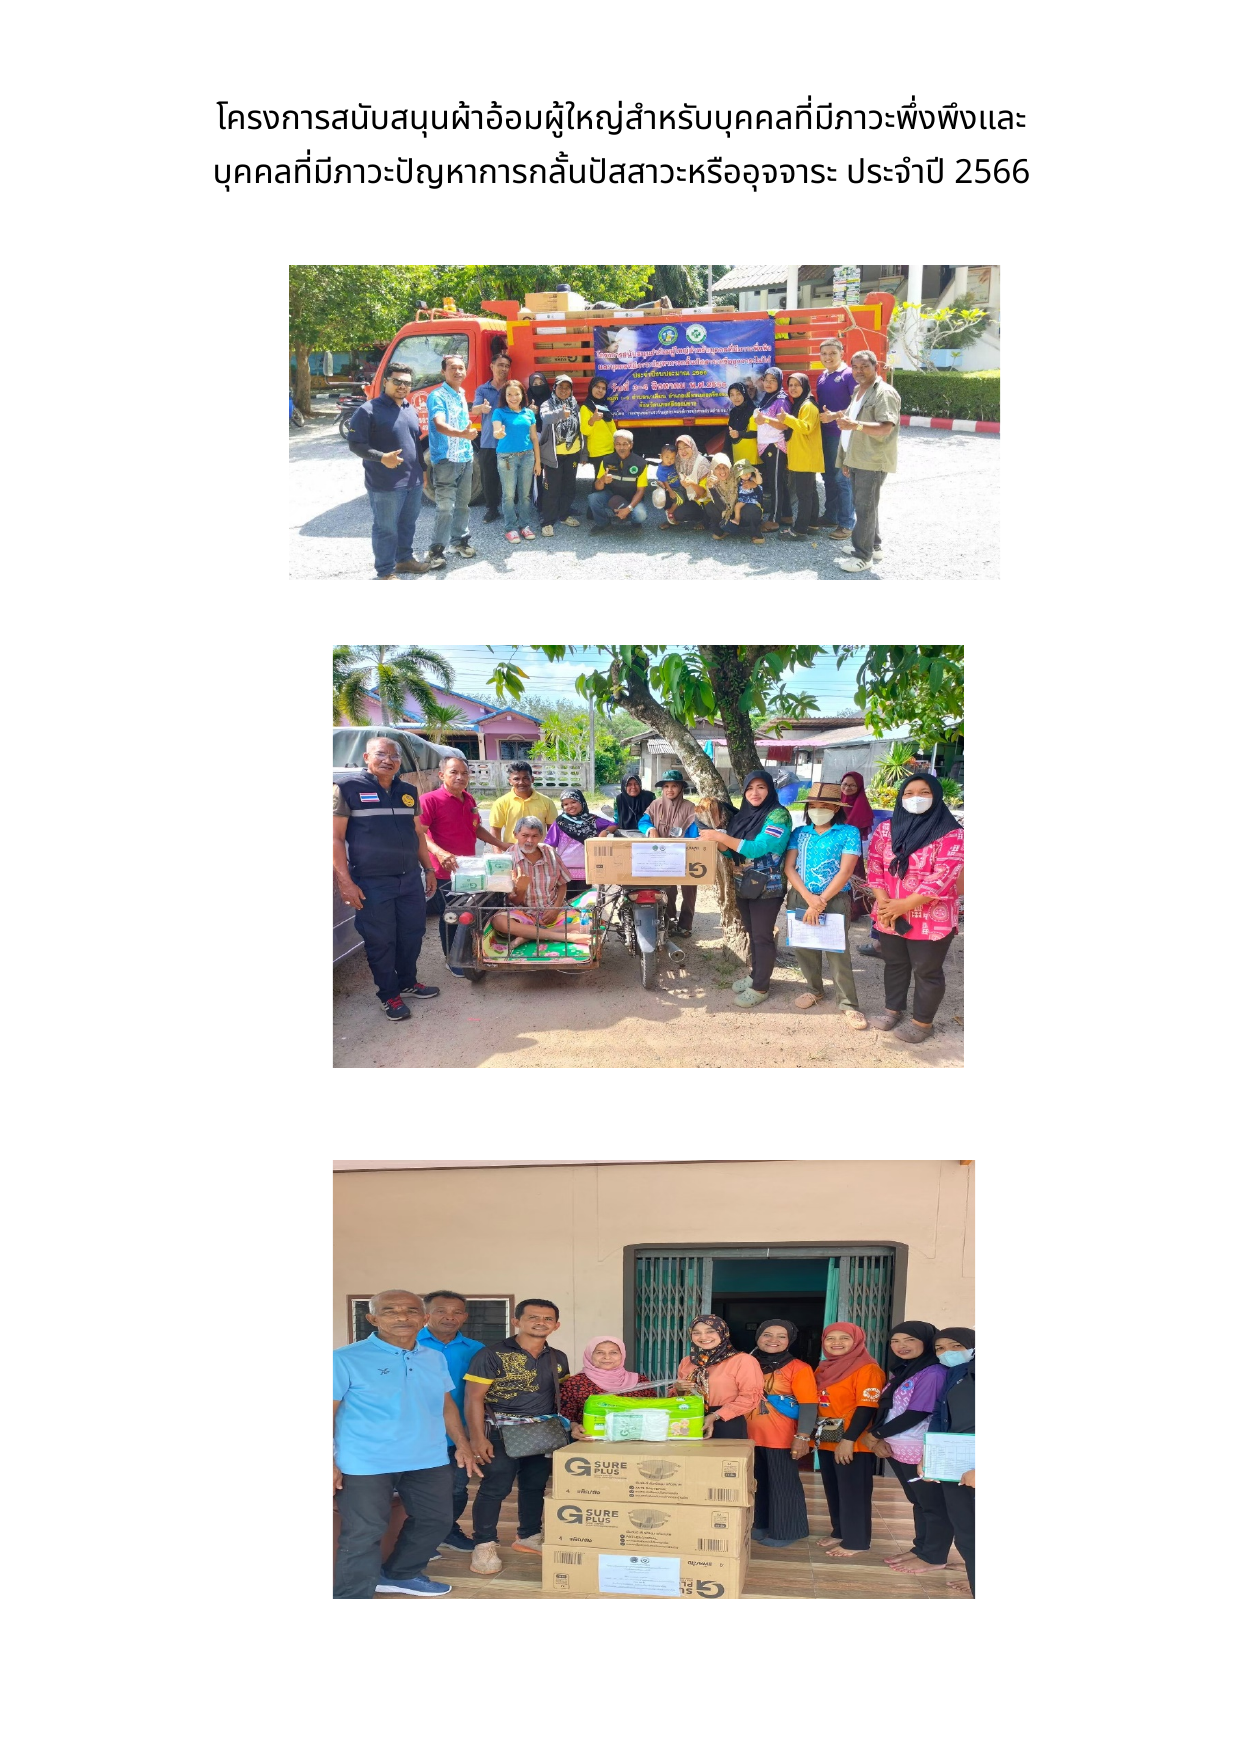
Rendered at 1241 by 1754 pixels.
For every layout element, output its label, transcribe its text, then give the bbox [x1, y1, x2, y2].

text โครงการสนับสนุนผ้าอ้อมผู้ใหญ่สำหรับบุคคลที่มีภาวะพึ่งพึงและ บุคคลที่มีภาวะปัญหาการกลั้นปัสสาวะหรืออุจจาระ ประจำปี 2566 [150, 94, 1093, 199]
picture [332, 645, 964, 1068]
picture [332, 1160, 976, 1599]
picture [289, 265, 1001, 580]
